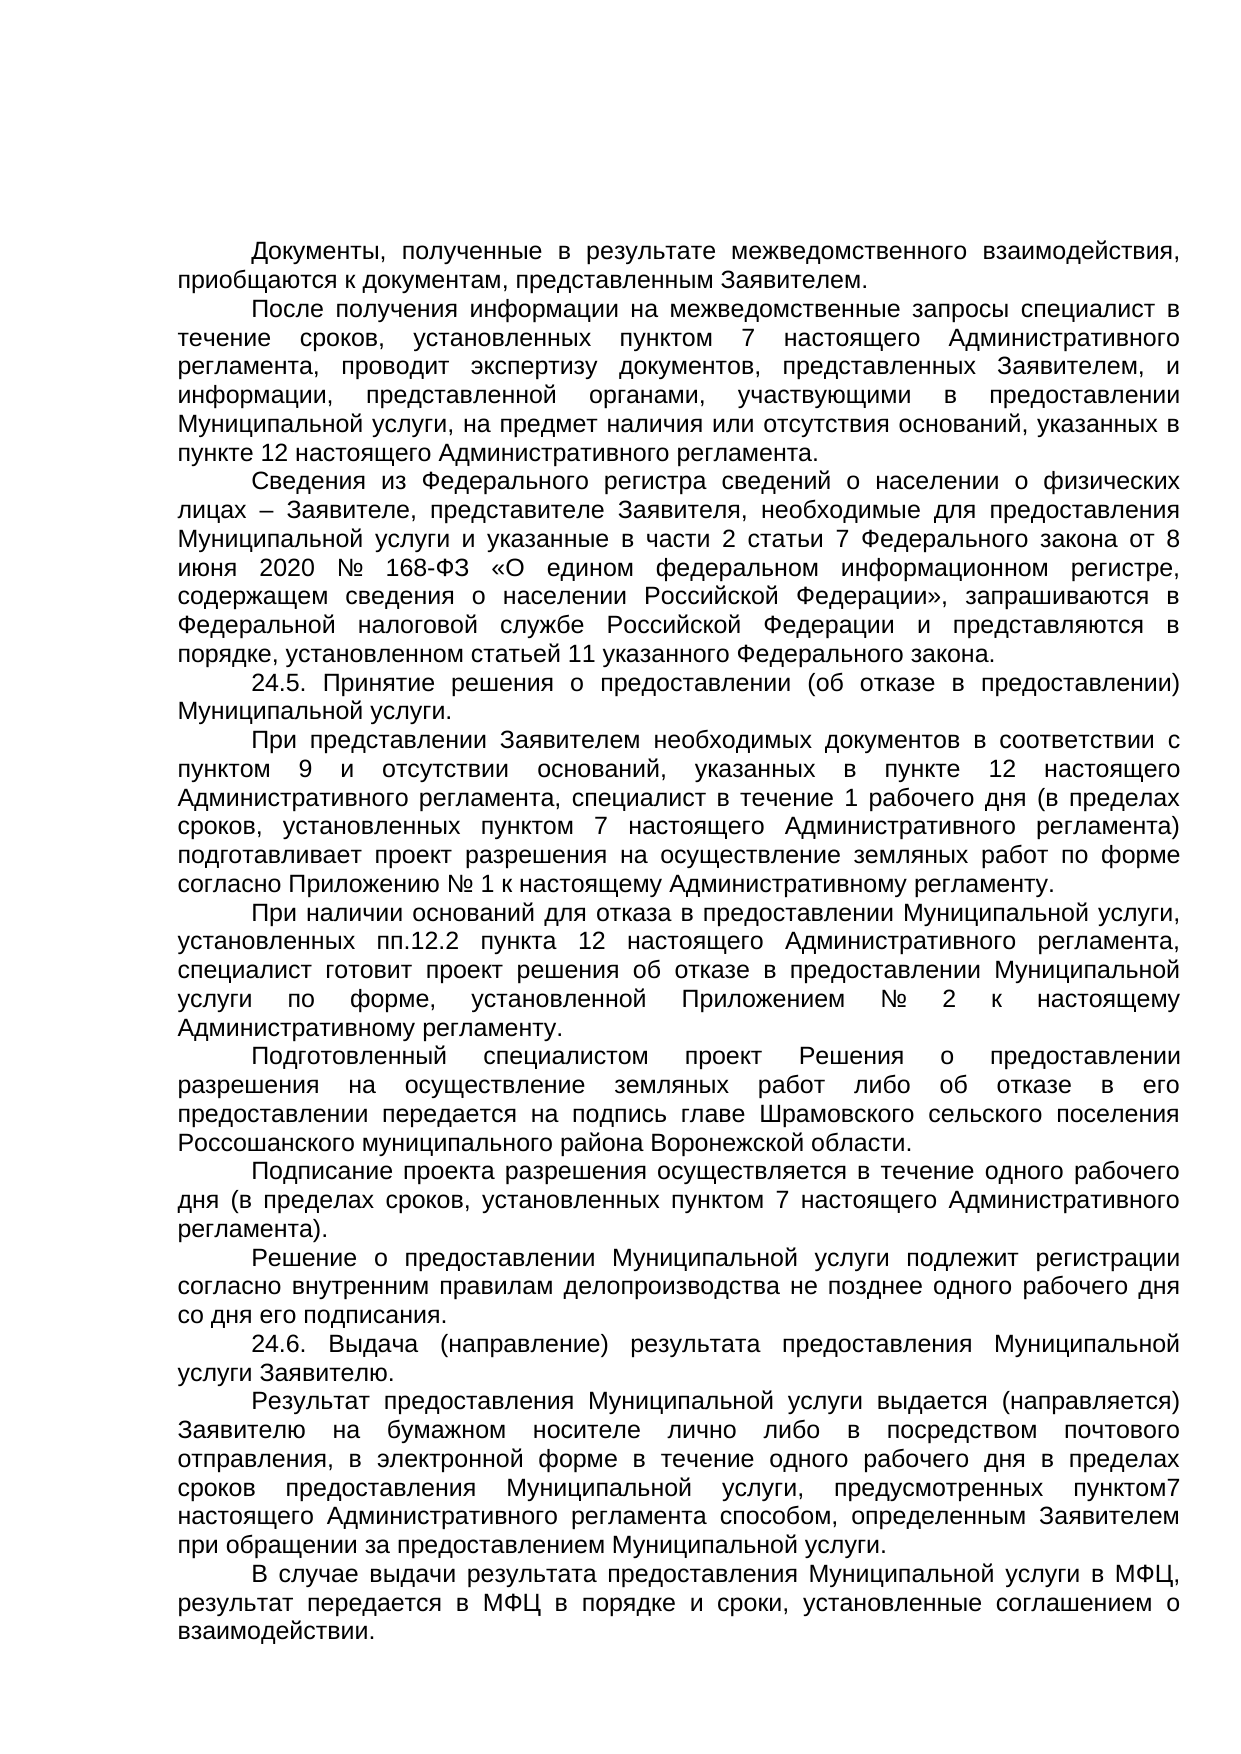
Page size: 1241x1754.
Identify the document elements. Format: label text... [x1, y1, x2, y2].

text Сведения из Федерального регистра сведений о населении о физических лицах – Заявителе, представителе Заявителя, необходимые для предоставления Муниципальной услуги и указанные в части 2 статьи 7 Федерального закона от 8 июня 2020 № 168-ФЗ «О едином федеральном информационном регистре, содержащем сведения о населении Российской Федерации», запрашиваются в Федеральной налоговой службе Российской Федерации и представляются в порядке, установленном статьей 11 указанного Федерального закона. [177, 466, 1181, 667]
text Результат предоставления Муниципальной услуги выдается (направляется) Заявителю на бумажном носителе лично либо в посредством почтового отправления, в электронной форме в течение одного рабочего дня в пределах сроков предоставления Муниципальной услуги, предусмотренных пунктом7 настоящего Административного регламента способом, определенным Заявителем при обращении за предоставлением Муниципальной услуги. [177, 1386, 1181, 1559]
text 24.5. Принятие решения о предоставлении (об отказе в предоставлении) Муниципальной услуги. [177, 667, 1181, 725]
text После получения информации на межведомственные запросы специалист в течение сроков, установленных пунктом 7 настоящего Административного регламента, проводит экспертизу документов, представленных Заявителем, и информации, представленной органами, участвующими в предоставлении Муниципальной услуги, на предмет наличия или отсутствия оснований, указанных в пункте 12 настоящего Административного регламента. [177, 294, 1181, 466]
text При наличии оснований для отказа в предоставлении Муниципальной услуги, установленных пп.12.2 пункта 12 настоящего Административного регламента, специалист готовит проект решения об отказе в предоставлении Муниципальной услуги по форме, установленной Приложением № 2 к настоящему Административному регламенту. [177, 897, 1181, 1041]
text Подготовленный специалистом проект Решения о предоставлении разрешения на осуществление земляных работ либо об отказе в его предоставлении передается на подпись главе Шрамовского сельского поселения Россошанского муниципального района Воронежской области. [177, 1041, 1181, 1156]
text В случае выдачи результата предоставления Муниципальной услуги в МФЦ, результат передается в МФЦ в порядке и сроки, установленные соглашением о взаимодействии. [177, 1559, 1181, 1645]
text При представлении Заявителем необходимых документов в соответствии с пунктом 9 и отсутствии оснований, указанных в пункте 12 настоящего Административного регламента, специалист в течение 1 рабочего дня (в пределах сроков, установленных пунктом 7 настоящего Административного регламента) подготавливает проект разрешения на осуществление земляных работ по форме согласно Приложению № 1 к настоящему Административному регламенту. [177, 725, 1181, 897]
text Решение о предоставлении Муниципальной услуги подлежит регистрации согласно внутренним правилам делопроизводства не позднее одного рабочего дня со дня его подписания. [177, 1242, 1181, 1329]
text Подписание проекта разрешения осуществляется в течение одного рабочего дня (в пределах сроков, установленных пунктом 7 настоящего Административного регламента). [177, 1156, 1181, 1242]
text 24.6. Выдача (направление) результата предоставления Муниципальной услуги Заявителю. [177, 1329, 1181, 1386]
text Документы, полученные в результате межведомственного взаимодействия, приобщаются к документам, представленным Заявителем. [177, 236, 1181, 294]
